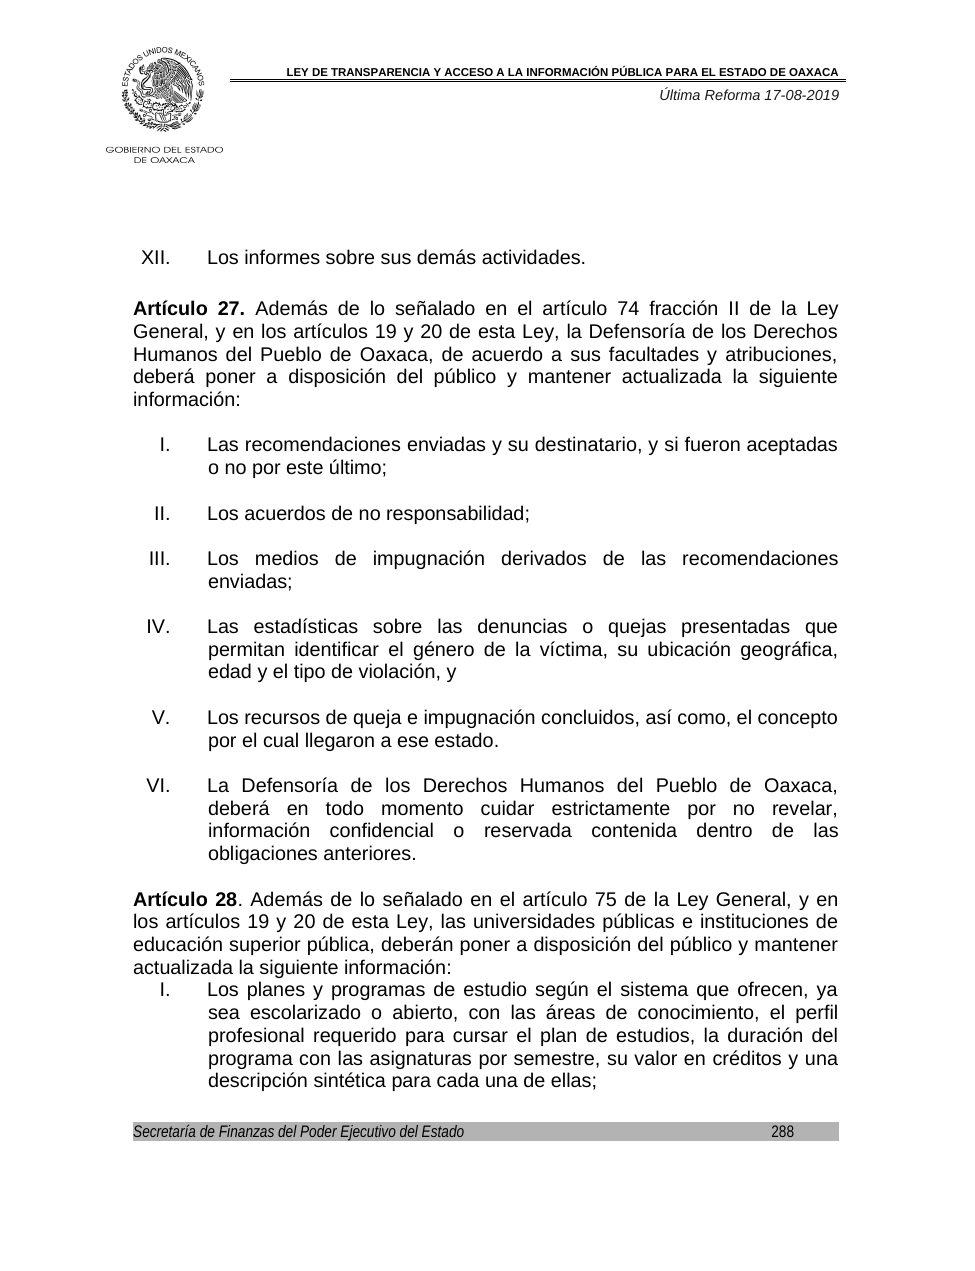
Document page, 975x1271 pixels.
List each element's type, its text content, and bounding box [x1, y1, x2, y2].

text Artículo 28. Además de lo señalado en el artículo 75 de la Ley General, y en los artículos 19 y 20 de esta Ley, las universidades públicas e instituciones de educación superior pública, deberán poner a disposición del público y mantener actualizada la siguiente información: [133, 887, 839, 978]
list Los recursos de queja e impugnación concluidos, así como, el concepto por el cual llegaron a ese estado. [170, 706, 839, 751]
list La Defensoría de los Derechos Humanos del Pueblo de Oaxaca, deberá en todo momento cuidar estrictamente por no revelar, información confidencial o reservada contenida dentro de las obligaciones anteriores. [170, 774, 839, 865]
list Los planes y programas de estudio según el sistema que ofrecen, ya sea escolarizado o abierto, con las áreas de conocimiento, el perfil profesional requerido para cursar el plan de estudios, la duración del programa con las asignaturas por semestre, su valor en créditos y una descripción sintética para cada una de ellas; [170, 978, 839, 1092]
list Los acuerdos de no responsabilidad; [170, 501, 839, 524]
list Las recomendaciones enviadas y su destinatario, y si fueron aceptadas o no por este último; [170, 433, 839, 479]
list Las estadísticas sobre las denuncias o quejas presentadas que permitan identificar el género de la víctima, su ubicación geográfica, edad y el tipo de violación, y [170, 615, 839, 683]
list Los medios de impugnación derivados de las recomendaciones enviadas; [170, 547, 839, 592]
text Artículo 27. Además de lo señalado en el artículo 74 fracción II de la Ley General, y en los artículos 19 y 20 de esta Ley, la Defensoría de los Derechos Humanos del Pueblo de Oaxaca, de acuerdo a sus facultades y atribuciones, deberá poner a disposición del público y mantener actualizada la siguiente información: [133, 297, 839, 411]
list Los informes sobre sus demás actividades. [170, 246, 839, 268]
picture [103, 44, 226, 166]
